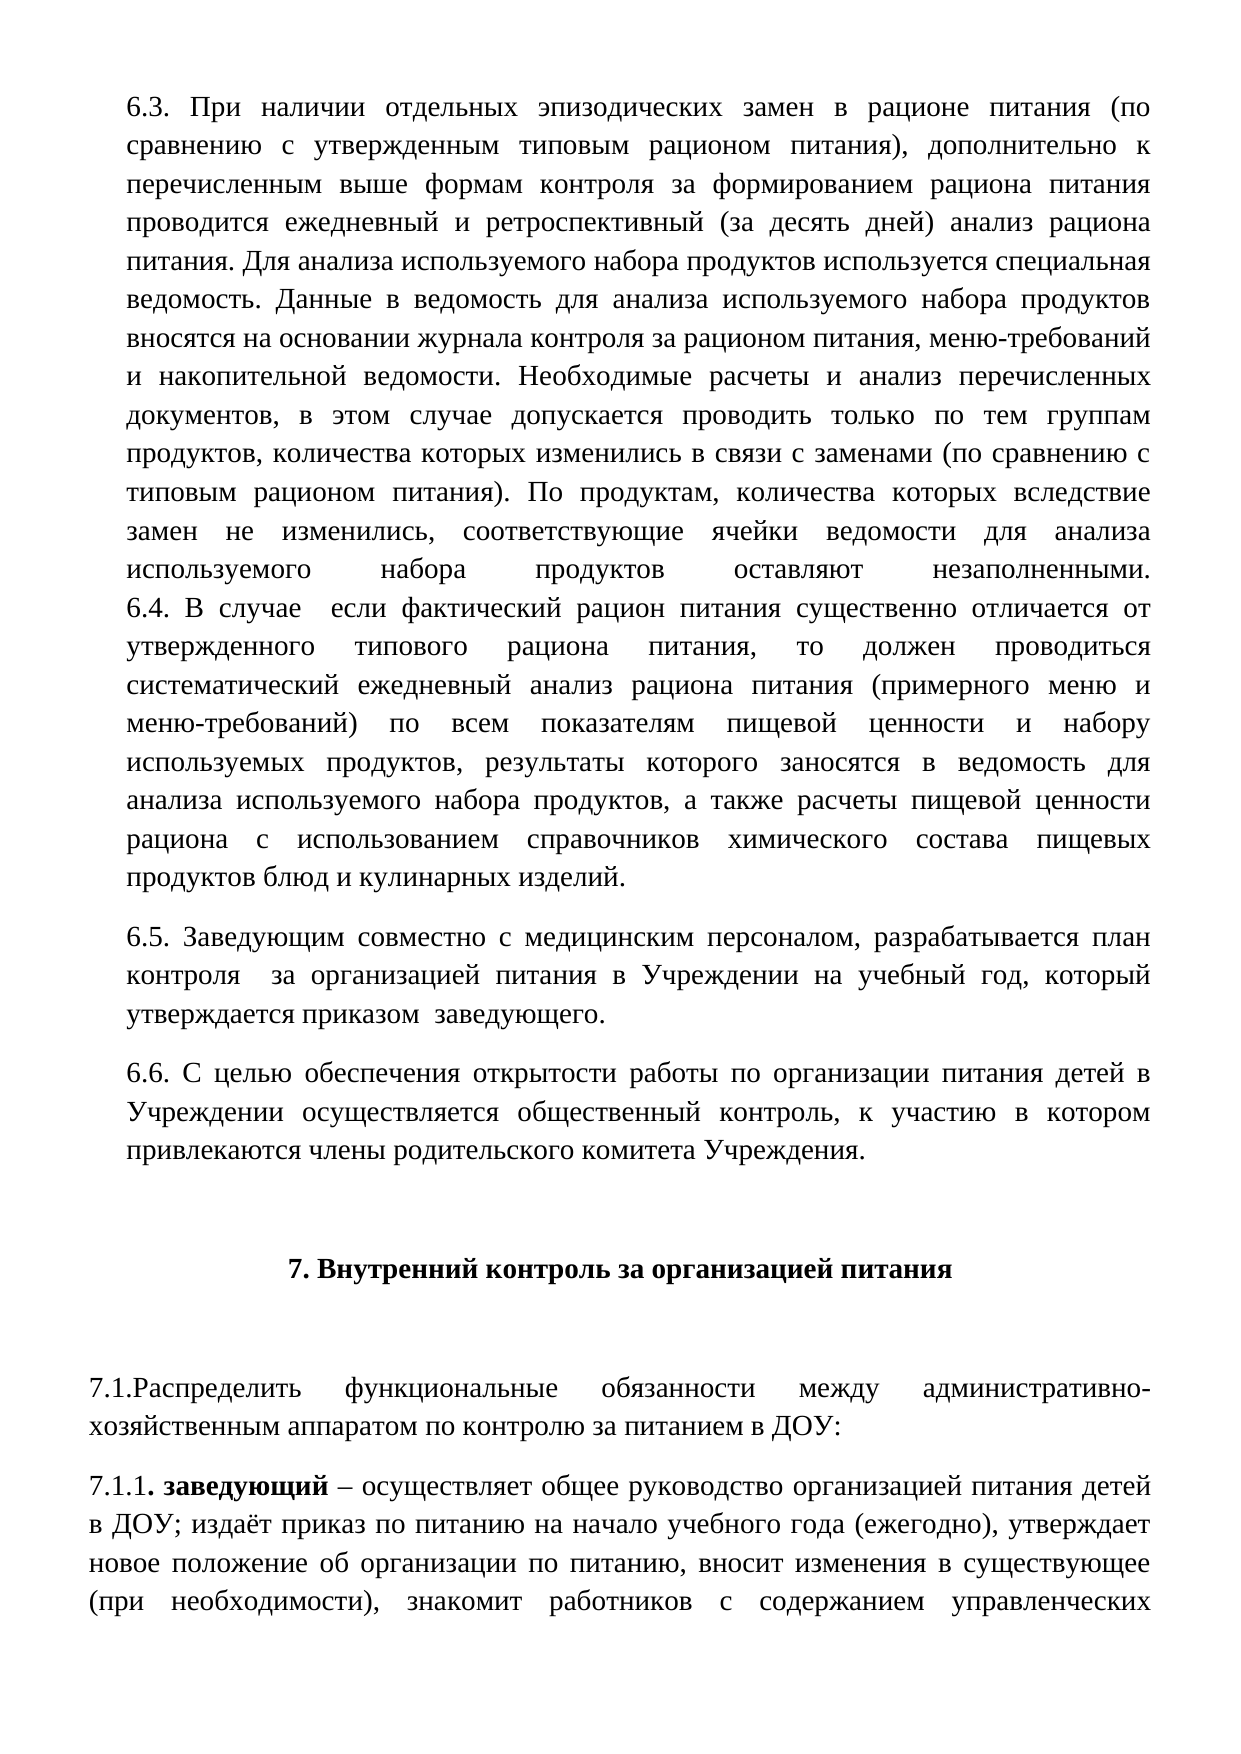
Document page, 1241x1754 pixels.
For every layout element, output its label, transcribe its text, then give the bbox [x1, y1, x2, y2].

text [89, 1468, 1152, 1617]
text 7.1.Распределить функциональные обязанности между административно-хозяйственным аппаратом по контролю за питанием в ДОУ: [89, 1370, 1152, 1442]
text 6.6. С целью обеспечения открытости работы по организации питания детей в Учреждении осуществляется общественный контроль, к участию в котором привлекаются члены родительского комитета Учреждения. [126, 1055, 1152, 1166]
text 6.3. При наличии отдельных эпизодических замен в рационе питания (по сравнению с утвержденным типовым рационом питания), дополнительно к перечисленным выше формам контроля за формированием рациона питания проводится ежедневный и ретроспективный (за десять дней) анализ рациона питания. Для анализа используемого набора продуктов используется специальная ведомость. Данные в ведомость для анализа используемого набора продуктов вносятся на основании журнала контроля за рационом питания, меню-требований и накопительной ведомости. Необходимые расчеты и анализ перечисленных документов, в этом случае допускается проводить только по тем группам продуктов, количества которых изменились в связи с заменами (по сравнению с типовым рационом питания). По продуктам, количества которых вследствие замен не изменились, соответствующие ячейки ведомости для анализа используемого набора продуктов оставляют незаполненными. 6.4. В случае если фактический рацион питания существенно отличается от утвержденного типового рациона питания, то должен проводиться систематический ежедневный анализ рациона питания (примерного меню и меню-требований) по всем показателям пищевой ценности и набору используемых продуктов, результаты которого заносятся в ведомость для анализа используемого набора продуктов, а также расчеты пищевой ценности рациона с использованием справочников химического состава пищевых продуктов блюд и кулинарных изделий. [126, 89, 1152, 893]
text 7. Внутренний контроль за организацией питания [89, 1251, 1152, 1285]
text 6.5. Заведующим совместно с медицинским персоналом, разрабатывается план контроля за организацией питания в Учреждении на учебный год, который утверждается приказом заведующего. [126, 919, 1152, 1029]
